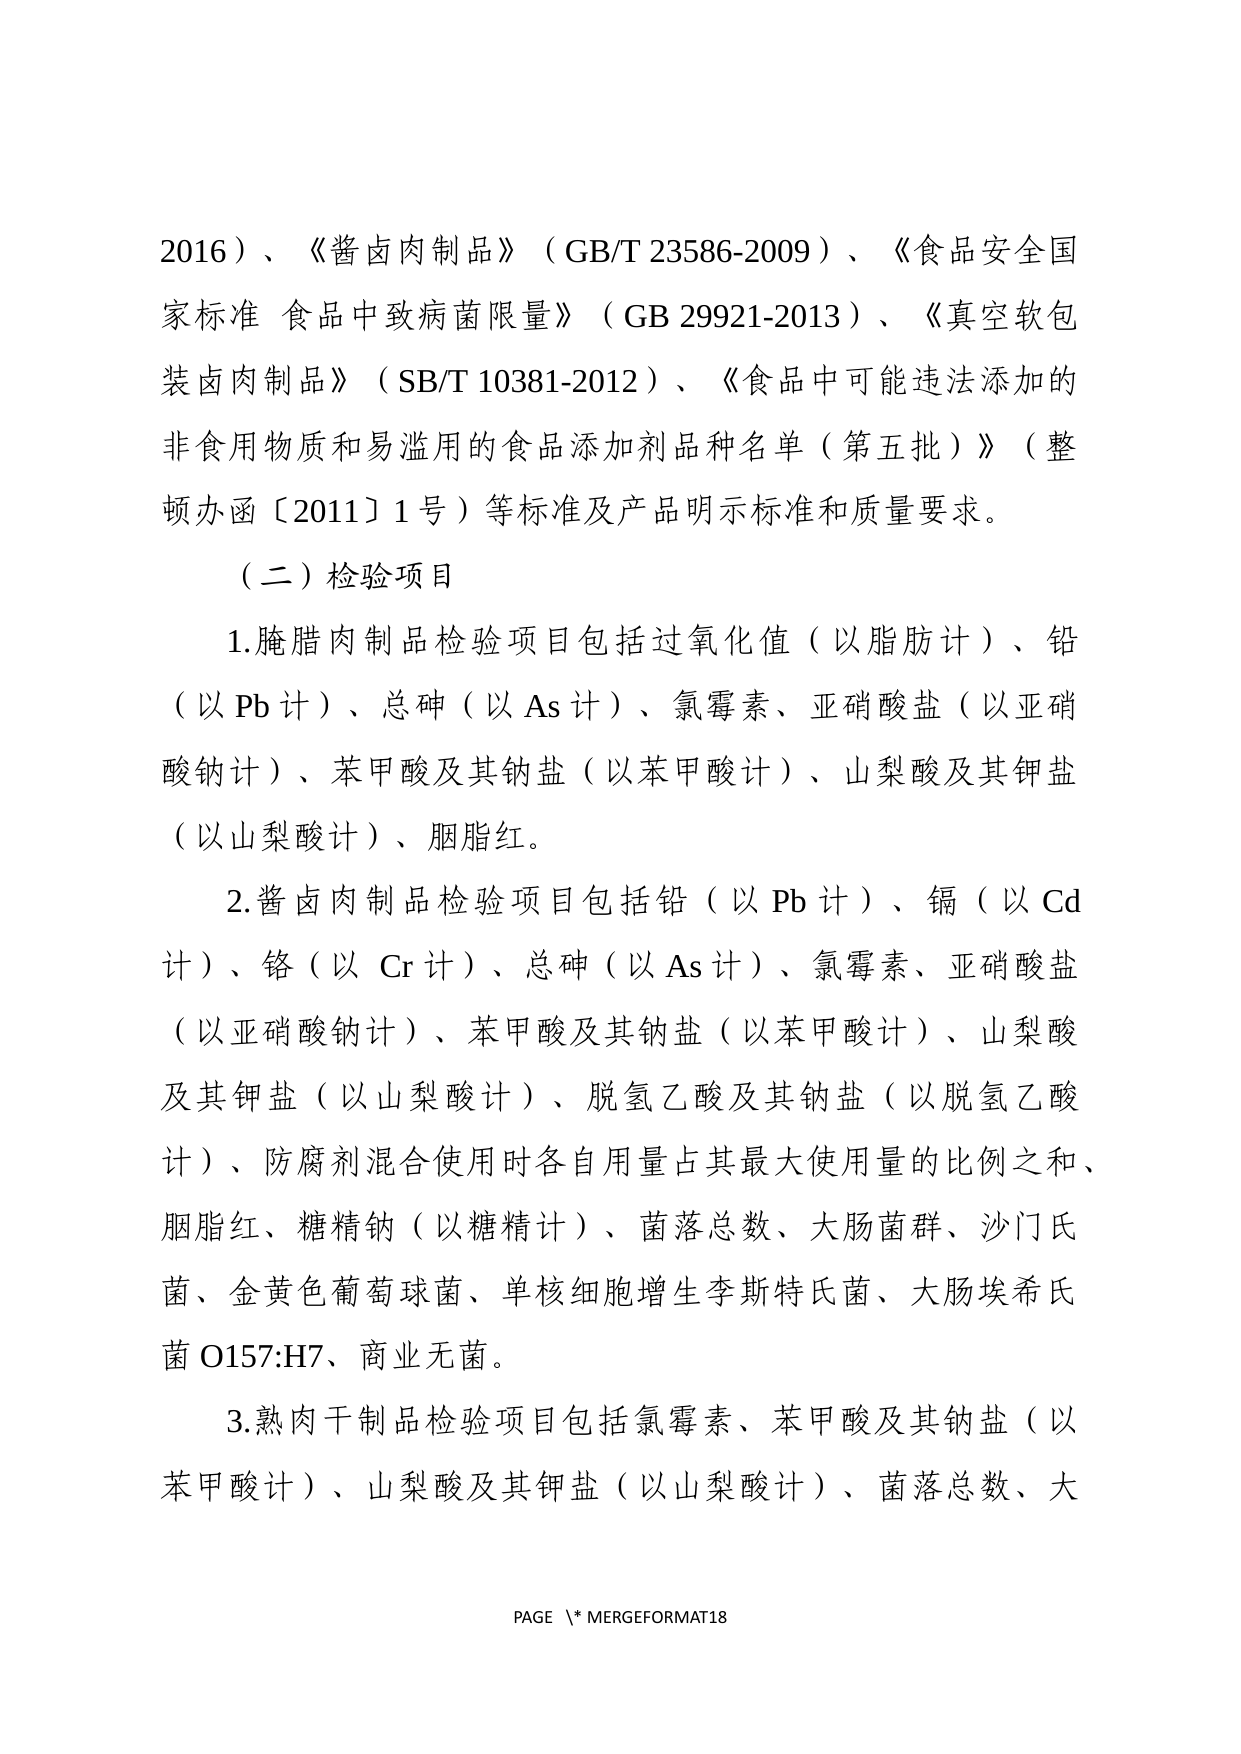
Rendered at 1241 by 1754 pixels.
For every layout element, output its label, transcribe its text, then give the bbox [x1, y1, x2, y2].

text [159, 217, 1081, 542]
text （二）检验项目 [159, 542, 1081, 607]
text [159, 1387, 1081, 1517]
text 2.酱卤肉制品检验项目包括铅（以Pb计）、镉（以Cd计）、铬（以 Cr 计）、总砷（以As计）、氯霉素、亚硝酸盐（以亚硝酸钠计）、苯甲酸及其钠盐（以苯甲酸计）、山梨酸及其钾盐（以山梨酸计）、脱氢乙酸及其钠盐（以脱氢乙酸计）、防腐剂混合使用时各自用量占其最大使用量的比例之和、胭脂红、糖精钠（以糖精计）、菌落总数、大肠菌群、沙门氏菌、金黄色葡萄球菌、单核细胞增生李斯特氏菌、大肠埃希氏菌O157:H7、商业无菌。 [159, 867, 1081, 1387]
text 1.腌腊肉制品检验项目包括过氧化值（以脂肪计）、铅（以Pb计）、总砷（以As计）、氯霉素、亚硝酸盐（以亚硝酸钠计）、苯甲酸及其钠盐（以苯甲酸计）、山梨酸及其钾盐（以山梨酸计）、胭脂红。 [159, 607, 1081, 867]
